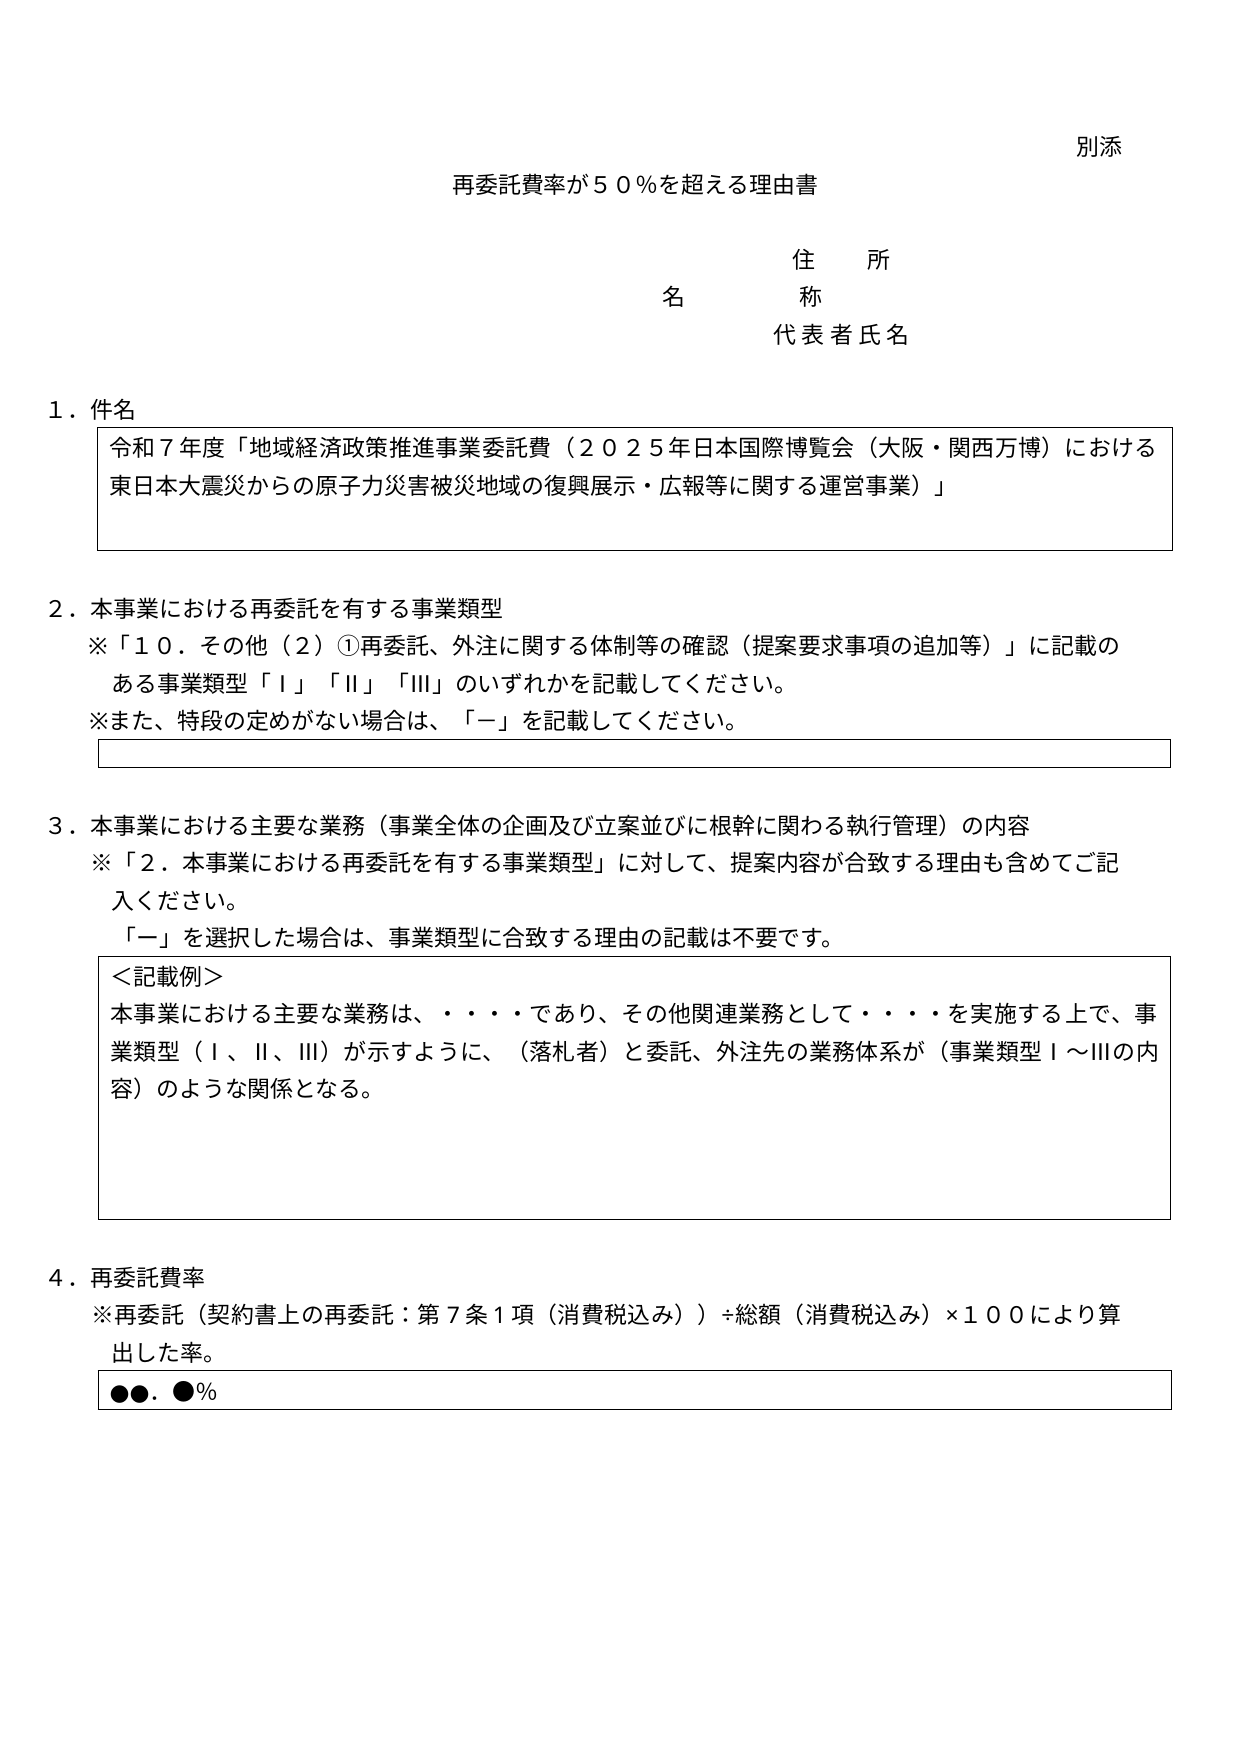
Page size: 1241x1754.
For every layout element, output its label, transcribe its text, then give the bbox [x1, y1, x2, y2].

table_header 令和７年度「地域経済政策推進事業委託費（２０２５年日本国際博覧会（大阪・関西万博）における東日本大震災からの原子力災害被災地域の復興展示・広報等に関する運営事業）」 [98, 428, 1172, 550]
text 別添 [148, 127, 1122, 164]
text 住 所 [148, 239, 1122, 277]
text 再委託費率が５０％を超える理由書 [148, 164, 1122, 202]
text ※「１０．その他（２）①再委託、外注に関する体制等の確認（提案要求事項の追加等）」に記載のある事業類型「Ⅰ」「Ⅱ」「Ⅲ」のいずれかを記載してください。 [88, 626, 1122, 701]
text 名 称 [148, 277, 1122, 314]
text ４．再委託費率 [44, 1258, 1122, 1295]
text 「ー」を選択した場合は、事業類型に合致する理由の記載は不要です。 [44, 918, 1122, 956]
text 代 表 者 氏 名 [148, 314, 1122, 352]
table_header ＜記載例＞ 本事業における主要な業務は、・・・・であり、その他関連業務として・・・・を実施する上で、事業類型（Ⅰ、Ⅱ、Ⅲ）が示すように、（落札者）と委託、外注先の業務体系が（事業類型Ⅰ～Ⅲの内容）のような関係となる。 [99, 957, 1170, 1219]
table_header ●●．●％ [99, 1371, 1171, 1409]
text ２．本事業における再委託を有する事業類型 [44, 589, 1122, 626]
text １．件名 [44, 389, 1122, 427]
text ※再委託（契約書上の再委託：第7条1項（消費税込み））÷総額（消費税込み）×１００により算出した率。 [44, 1295, 1122, 1370]
text ３．本事業における主要な業務（事業全体の企画及び立案並びに根幹に関わる執行管理）の内容 [44, 806, 1122, 843]
text ※また、特段の定めがない場合は、「－」を記載してください。 [66, 701, 1122, 739]
table_header [99, 740, 1170, 767]
text ※「２．本事業における再委託を有する事業類型」に対して、提案内容が合致する理由も含めてご記入ください。 [44, 843, 1122, 918]
